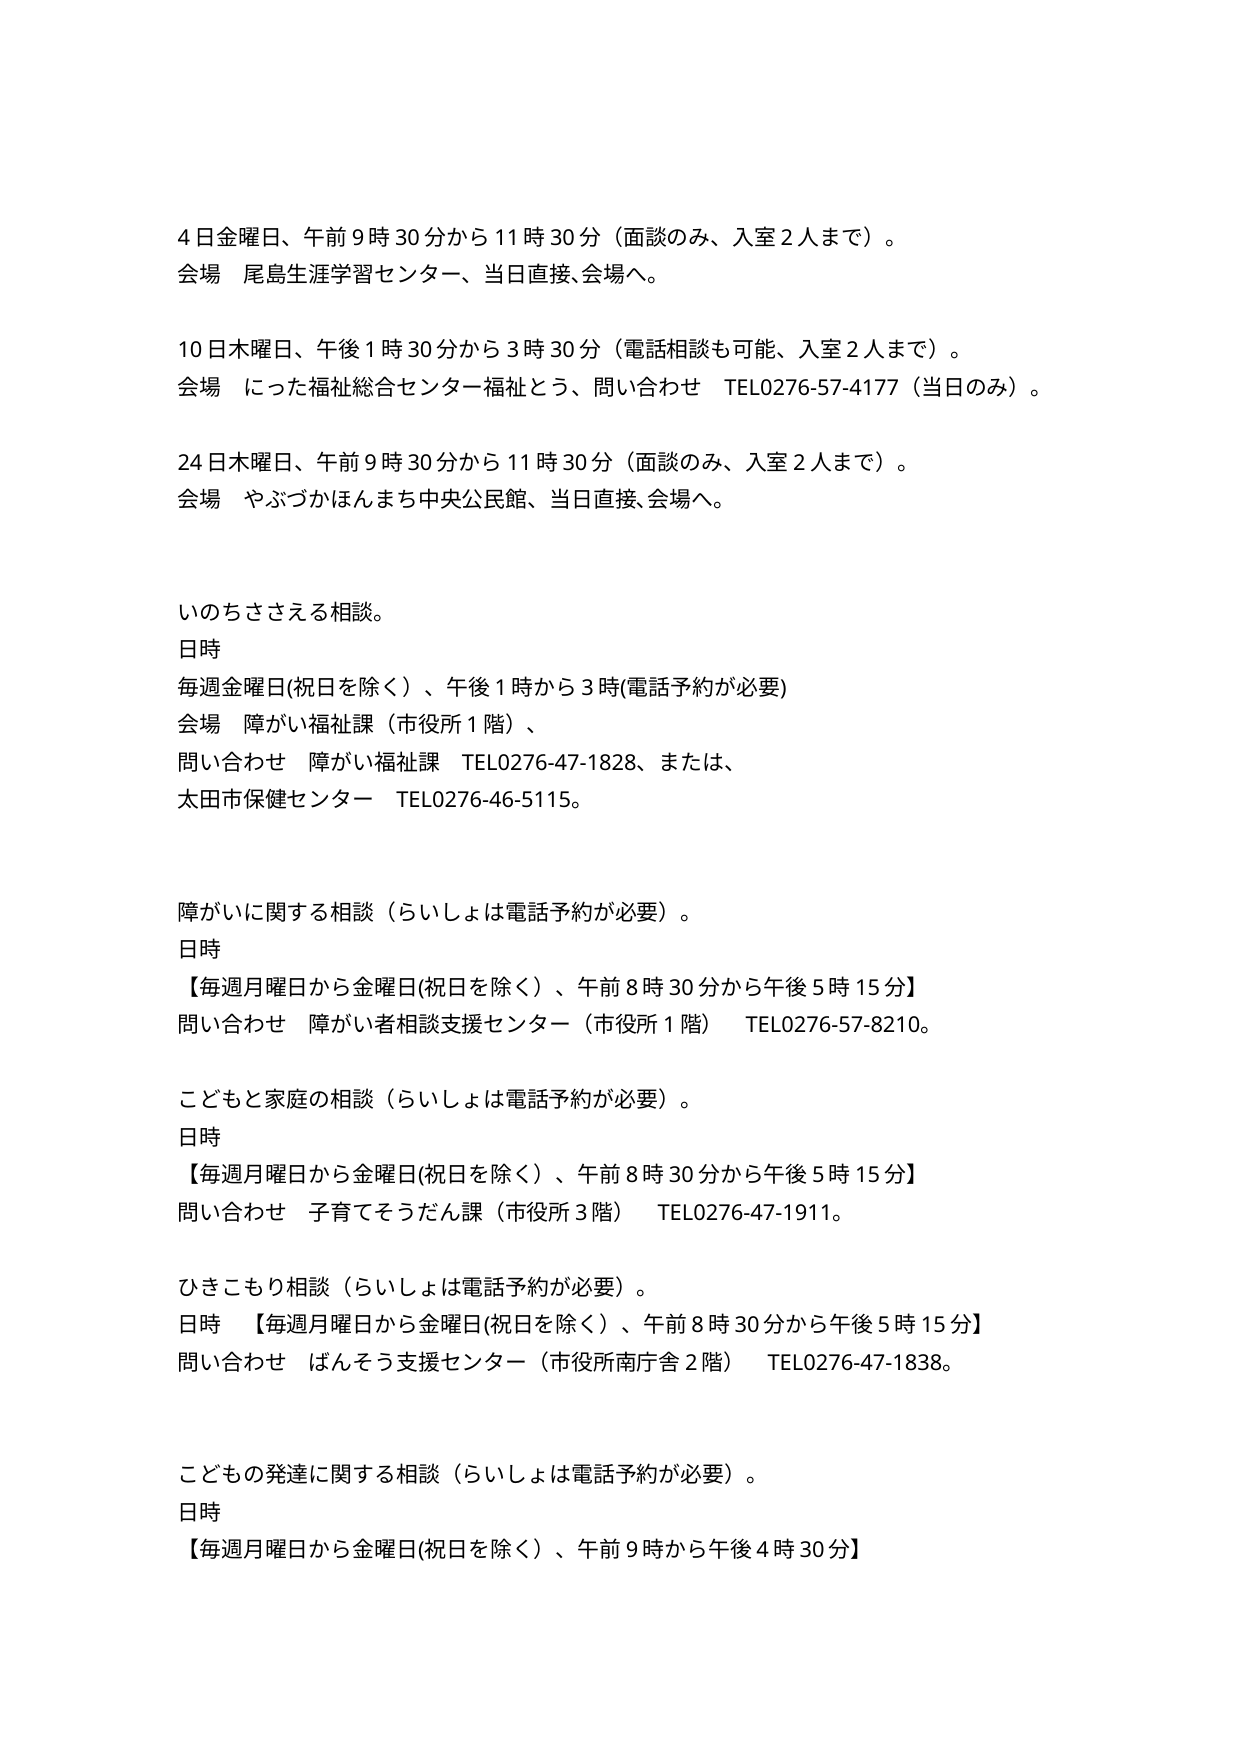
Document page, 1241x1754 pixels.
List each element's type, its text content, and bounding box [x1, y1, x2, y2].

text 会場 尾島生涯学習センター、当日直接､会場へ。 [177, 254, 1063, 292]
text 【毎週月曜日から金曜日(祝日を除く）、午前9時から午後4時30分】 [177, 1529, 1063, 1567]
text 日時 【毎週月曜日から金曜日(祝日を除く）、午前8時30分から午後5時15分】 [177, 1304, 1063, 1342]
text 問い合わせ 障がい福祉課 TEL0276-47-1828、または、 [177, 742, 1063, 779]
text 会場 やぶづかほんまち中央公民館、当日直接､会場へ。 [177, 479, 1063, 517]
text 4日金曜日、午前9時30分から11時30分（面談のみ、入室2人まで）。 [177, 217, 1063, 254]
text 10日木曜日、午後1時30分から3時30分（電話相談も可能、入室2人まで）。 [177, 329, 1063, 367]
text こどもと家庭の相談（らいしょは電話予約が必要）。 [177, 1079, 1063, 1117]
text 毎週金曜日(祝日を除く）、午後1時から3時(電話予約が必要) [177, 667, 1063, 704]
text 【毎週月曜日から金曜日(祝日を除く）、午前8時30分から午後5時15分】 [177, 1154, 1063, 1192]
text ひきこもり相談（らいしょは電話予約が必要）。 [177, 1267, 1063, 1304]
text 【毎週月曜日から金曜日(祝日を除く）、午前8時30分から午後5時15分】 [177, 967, 1063, 1004]
text 日時 [177, 629, 1063, 667]
text こどもの発達に関する相談（らいしょは電話予約が必要）。 [177, 1454, 1063, 1492]
text 24日木曜日、午前9時30分から11時30分（面談のみ、入室2人まで）。 [177, 442, 1063, 479]
text 会場 障がい福祉課（市役所1階）、 [177, 704, 1063, 742]
text 日時 [177, 929, 1063, 967]
text 会場 にった福祉総合センター福祉とう、問い合わせ TEL0276-57-4177（当日のみ）。 [177, 367, 1063, 404]
text 日時 [177, 1492, 1063, 1529]
text いのちささえる相談。 [177, 592, 1063, 629]
text 太田市保健センター TEL0276-46-5115。 [177, 779, 1063, 817]
text 問い合わせ 障がい者相談支援センター（市役所1階） TEL0276-57-8210。 [177, 1004, 1063, 1042]
text 障がいに関する相談（らいしょは電話予約が必要）。 [177, 892, 1063, 929]
text 問い合わせ 子育てそうだん課（市役所3階） TEL0276-47-1911。 [177, 1192, 1063, 1229]
text 日時 [177, 1117, 1063, 1154]
text 問い合わせ ばんそう支援センター（市役所南庁舎2階） TEL0276-47-1838。 [177, 1342, 1063, 1379]
